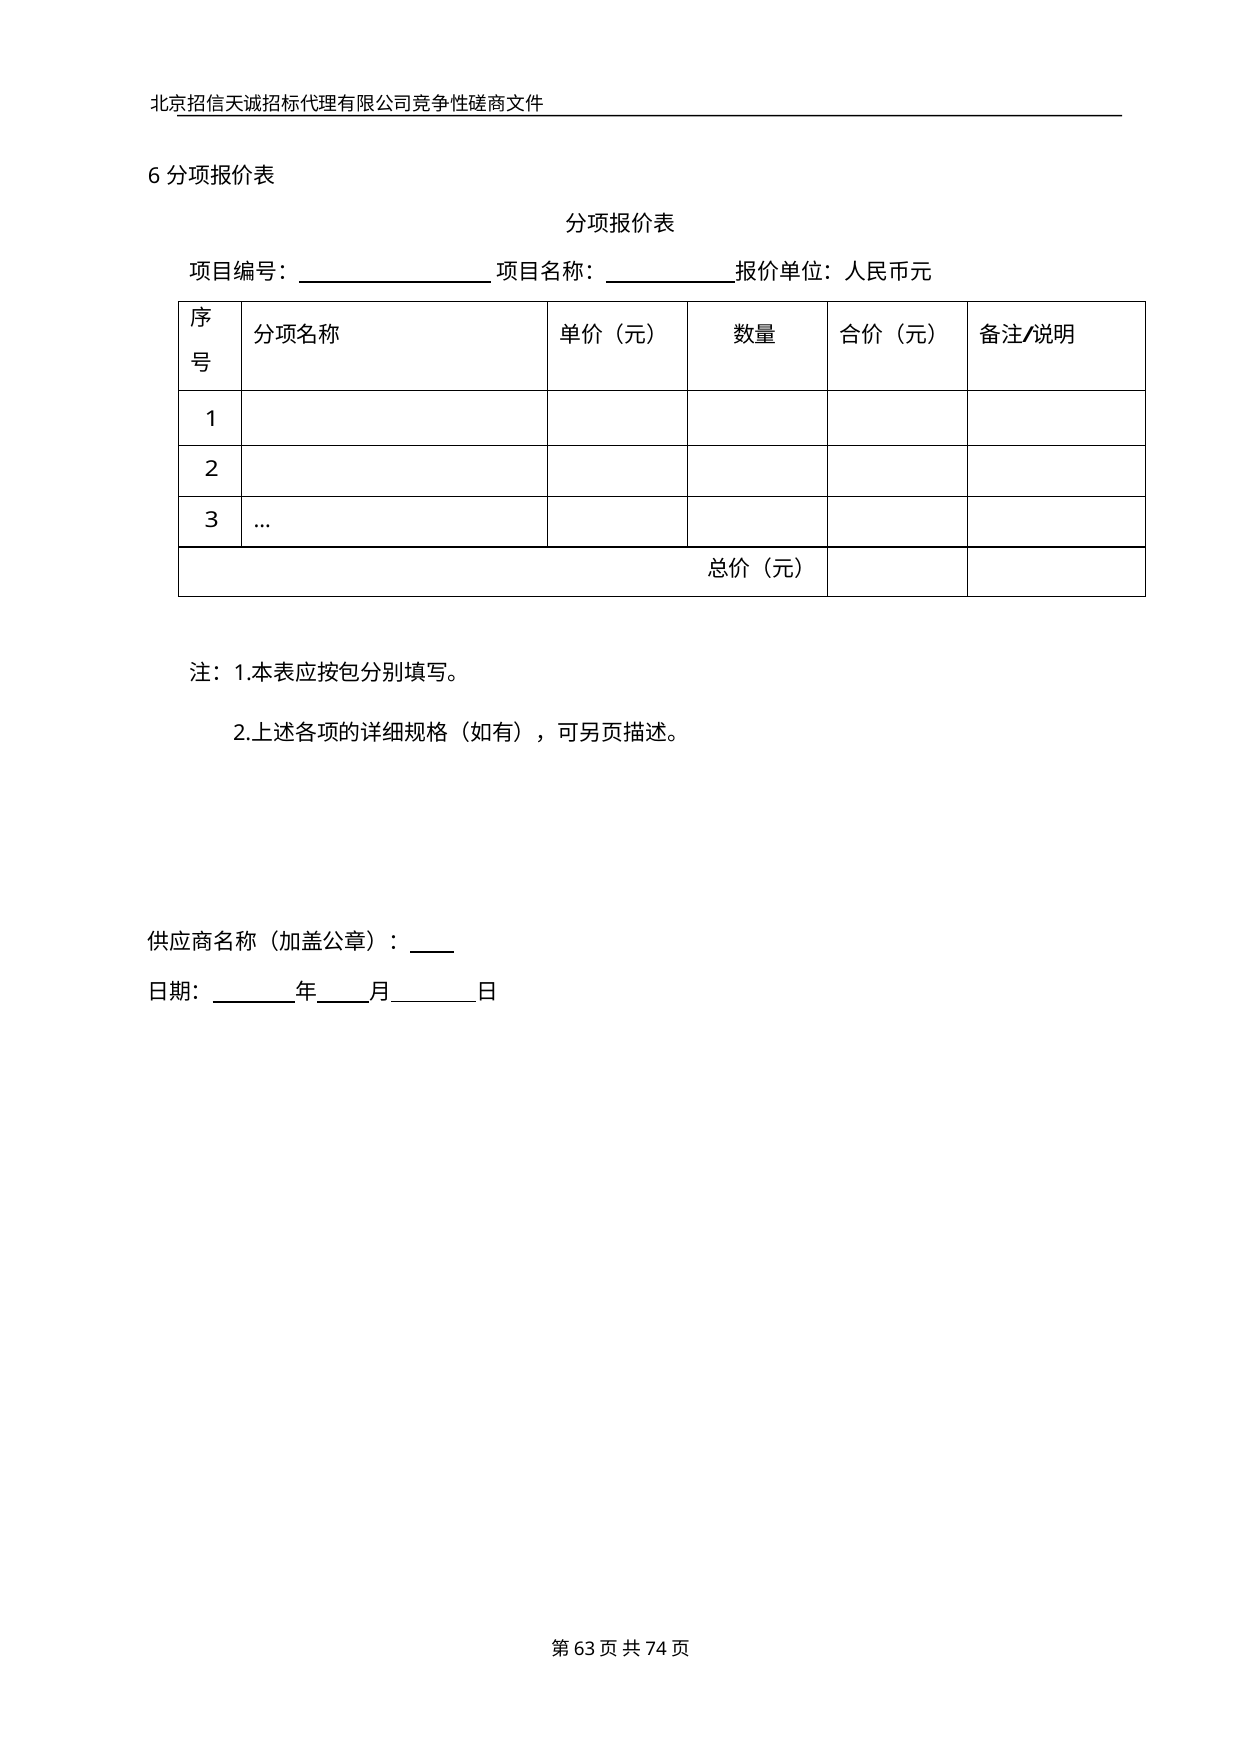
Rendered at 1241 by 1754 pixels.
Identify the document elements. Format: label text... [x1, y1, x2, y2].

table_cell [968, 446, 1145, 496]
text 2.上述各项的详细规格（如有），可另页描述。 [189, 715, 1092, 746]
table_cell [548, 391, 687, 445]
table_header 分项名称 [242, 302, 547, 390]
table_cell [548, 446, 687, 496]
table_header 单价（元） [548, 302, 687, 390]
table_cell … [242, 497, 547, 546]
table_cell 2 [179, 446, 241, 496]
table_header 序号 [179, 302, 241, 390]
text 日期： 年 月 日 [148, 974, 1092, 1006]
table_header 备注/说明 [968, 302, 1145, 390]
text 注：1.本表应按包分别填写。 [189, 654, 1092, 686]
table_cell [828, 497, 967, 546]
table_cell [548, 497, 687, 546]
table_cell [828, 446, 967, 496]
table_cell [968, 391, 1145, 445]
table_cell [688, 497, 827, 546]
table_header 合价（元） [828, 302, 967, 390]
text 6 分项报价表 [148, 158, 1092, 190]
table_cell [242, 391, 547, 445]
text 分项报价表 [148, 206, 1092, 238]
table_header 数量 [688, 302, 827, 390]
table_cell [968, 548, 1145, 596]
table_cell 3 [179, 497, 241, 546]
table_cell [968, 497, 1145, 546]
table_cell [828, 548, 967, 596]
table_cell 总价（元） [179, 548, 827, 596]
text 供应商名称（加盖公章）： [148, 924, 1055, 956]
table_cell [688, 391, 827, 445]
table_cell 1 [179, 391, 241, 445]
table_cell [688, 446, 827, 496]
table_cell [242, 446, 547, 496]
text 项目编号： 项目名称： 报价单位：人民币元 [189, 254, 1092, 285]
table_cell [828, 391, 967, 445]
